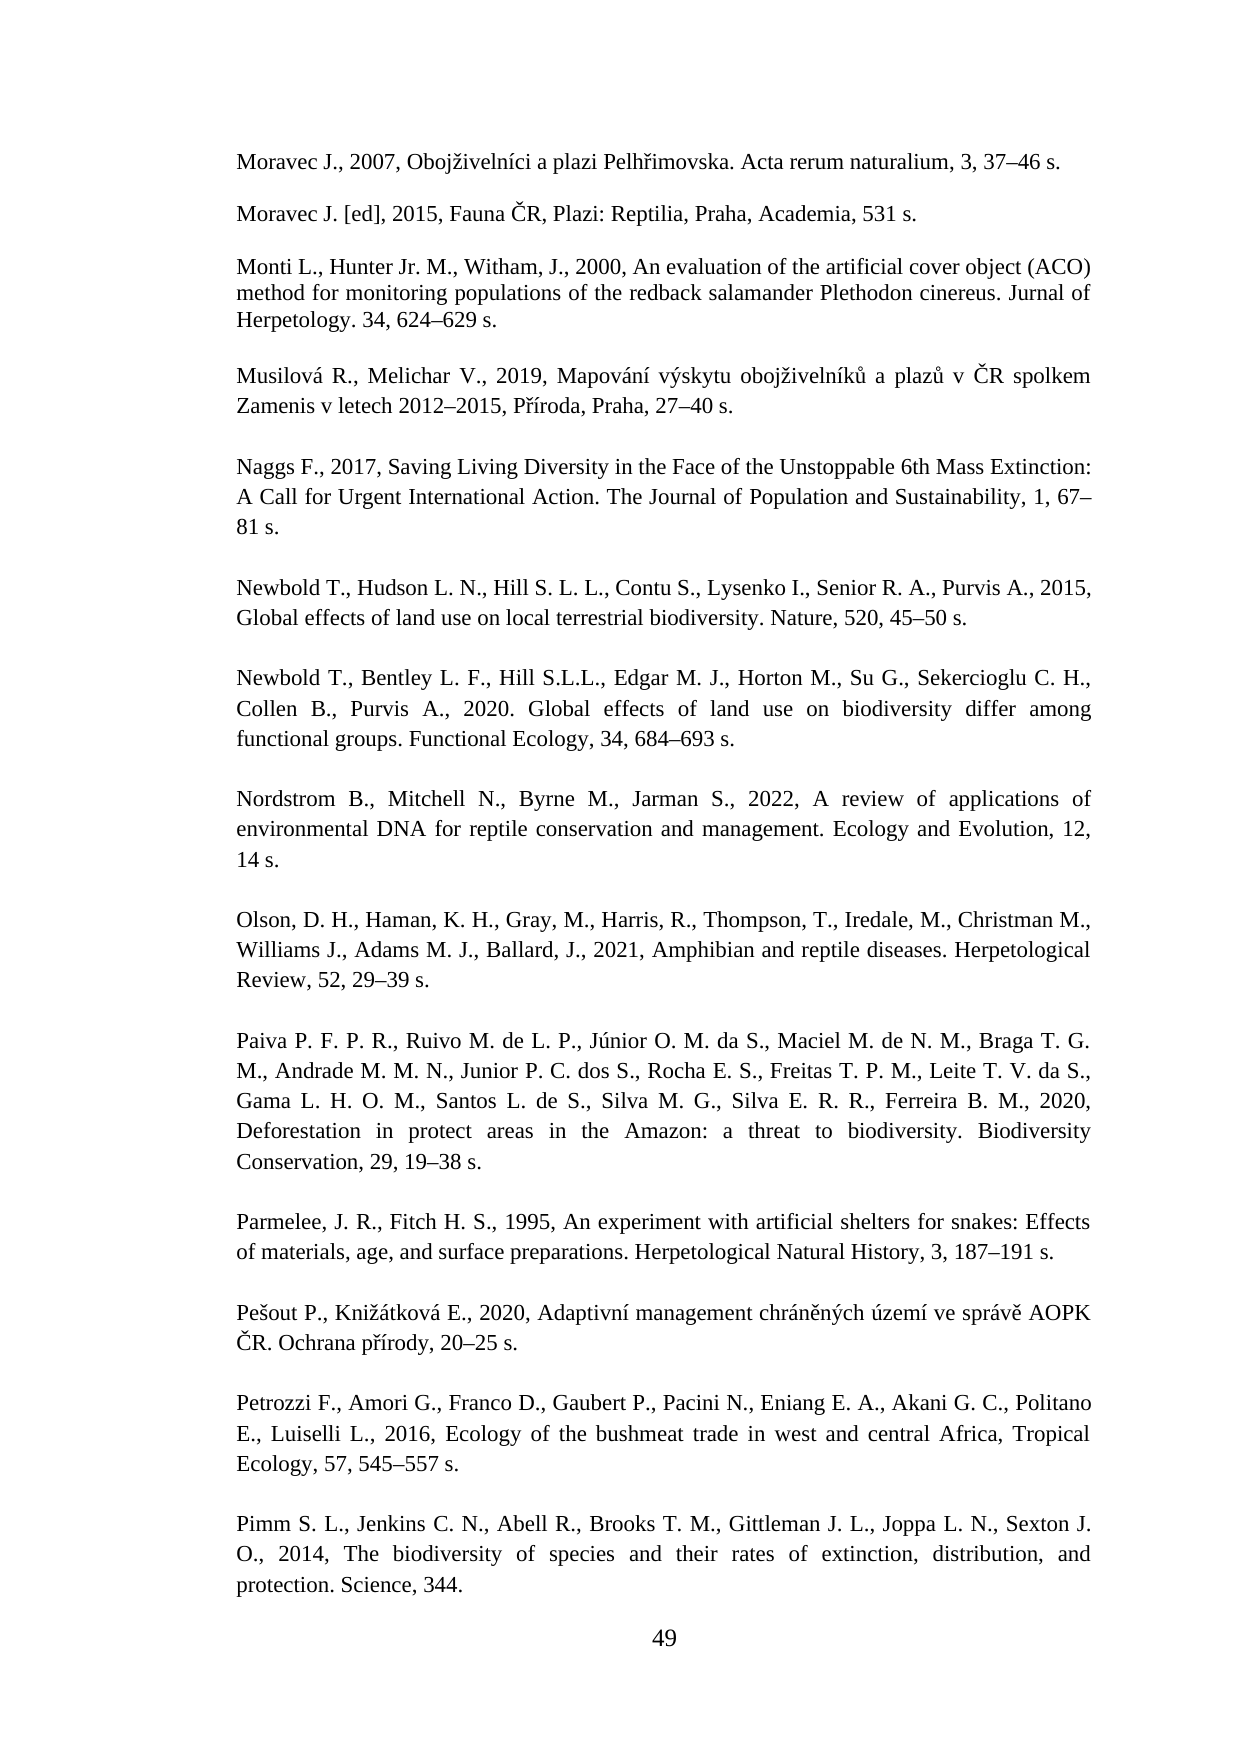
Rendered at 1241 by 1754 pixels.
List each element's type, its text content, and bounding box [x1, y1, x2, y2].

text Olson, D. H., Haman, K. H., Gray, M., Harris, R., Thompson, T., Iredale, M., Christman M., Williams J., Adams M. J., Ballard, J., 2021, Amphibian and reptile diseases. Herpetological Review, 52, 29–39 s. [236, 906, 1092, 993]
text Pešout P., Knižátková E., 2020, Adaptivní management chráněných území ve správě AOPK ČR. Ochrana přírody, 20–25 s. [236, 1299, 1092, 1355]
text Moravec J., 2007, Obojživelníci a plazi Pelhřimovska. Acta rerum naturalium, 3, 37–46 s. [236, 148, 1092, 174]
text Petrozzi F., Amori G., Franco D., Gaubert P., Pacini N., Eniang E. A., Akani G. C., Politano E., Luiselli L., 2016, Ecology of the bushmeat trade in west and central Africa, Tropical Ecology, 57, 545–557 s. [236, 1389, 1092, 1476]
text Paiva P. F. P. R., Ruivo M. de L. P., Júnior O. M. da S., Maciel M. de N. M., Braga T. G. M., Andrade M. M. N., Junior P. C. dos S., Rocha E. S., Freitas T. P. M., Leite T. V. da S., Gama L. H. O. M., Santos L. de S., Silva M. G., Silva E. R. R., Ferreira B. M., 2020, Deforestation in protect areas in the Amazon: a threat to biodiversity. Biodiversity Conservation, 29, 19–38 s. [236, 1027, 1092, 1174]
text Musilová R., Melichar V., 2019, Mapování výskytu obojživelníků a plazů v ČR spolkem Zamenis v letech 2012–2015, Příroda, Praha, 27–40 s. [236, 362, 1092, 419]
text Moravec J. [ed], 2015, Fauna ČR, Plazi: Reptilia, Praha, Academia, 531 s. [236, 200, 1092, 227]
text Monti L., Hunter Jr. M., Witham, J., 2000, An evaluation of the artificial cover object (ACO) method for monitoring populations of the redback salamander Plethodon cinereus. Jurnal of Herpetology. 34, 624–629 s. [236, 253, 1092, 332]
text Pimm S. L., Jenkins C. N., Abell R., Brooks T. M., Gittleman J. L., Joppa L. N., Sexton J. O., 2014, The biodiversity of species and their rates of extinction, distribution, and protection. Science, 344. [236, 1510, 1092, 1597]
text Newbold T., Hudson L. N., Hill S. L. L., Contu S., Lysenko I., Senior R. A., Purvis A., 2015, Global effects of land use on local terrestrial biodiversity. Nature, 520, 45–50 s. [236, 574, 1092, 630]
text Parmelee, J. R., Fitch H. S., 1995, An experiment with artificial shelters for snakes: Effects of materials, age, and surface preparations. Herpetological Natural History, 3, 187–191 s. [236, 1208, 1092, 1265]
text Newbold T., Bentley L. F., Hill S.L.L., Edgar M. J., Horton M., Su G., Sekercioglu C. H., Collen B., Purvis A., 2020. Global effects of land use on biodiversity differ among functional groups. Functional Ecology, 34, 684–693 s. [236, 664, 1092, 751]
text Nordstrom B., Mitchell N., Byrne M., Jarman S., 2022, A review of applications of environmental DNA for reptile conservation and management. Ecology and Evolution, 12, 14 s. [236, 785, 1092, 872]
text Naggs F., 2017, Saving Living Diversity in the Face of the Unstoppable 6th Mass Extinction: A Call for Urgent International Action. The Journal of Population and Sustainability, 1, 67–81 s. [236, 453, 1092, 540]
